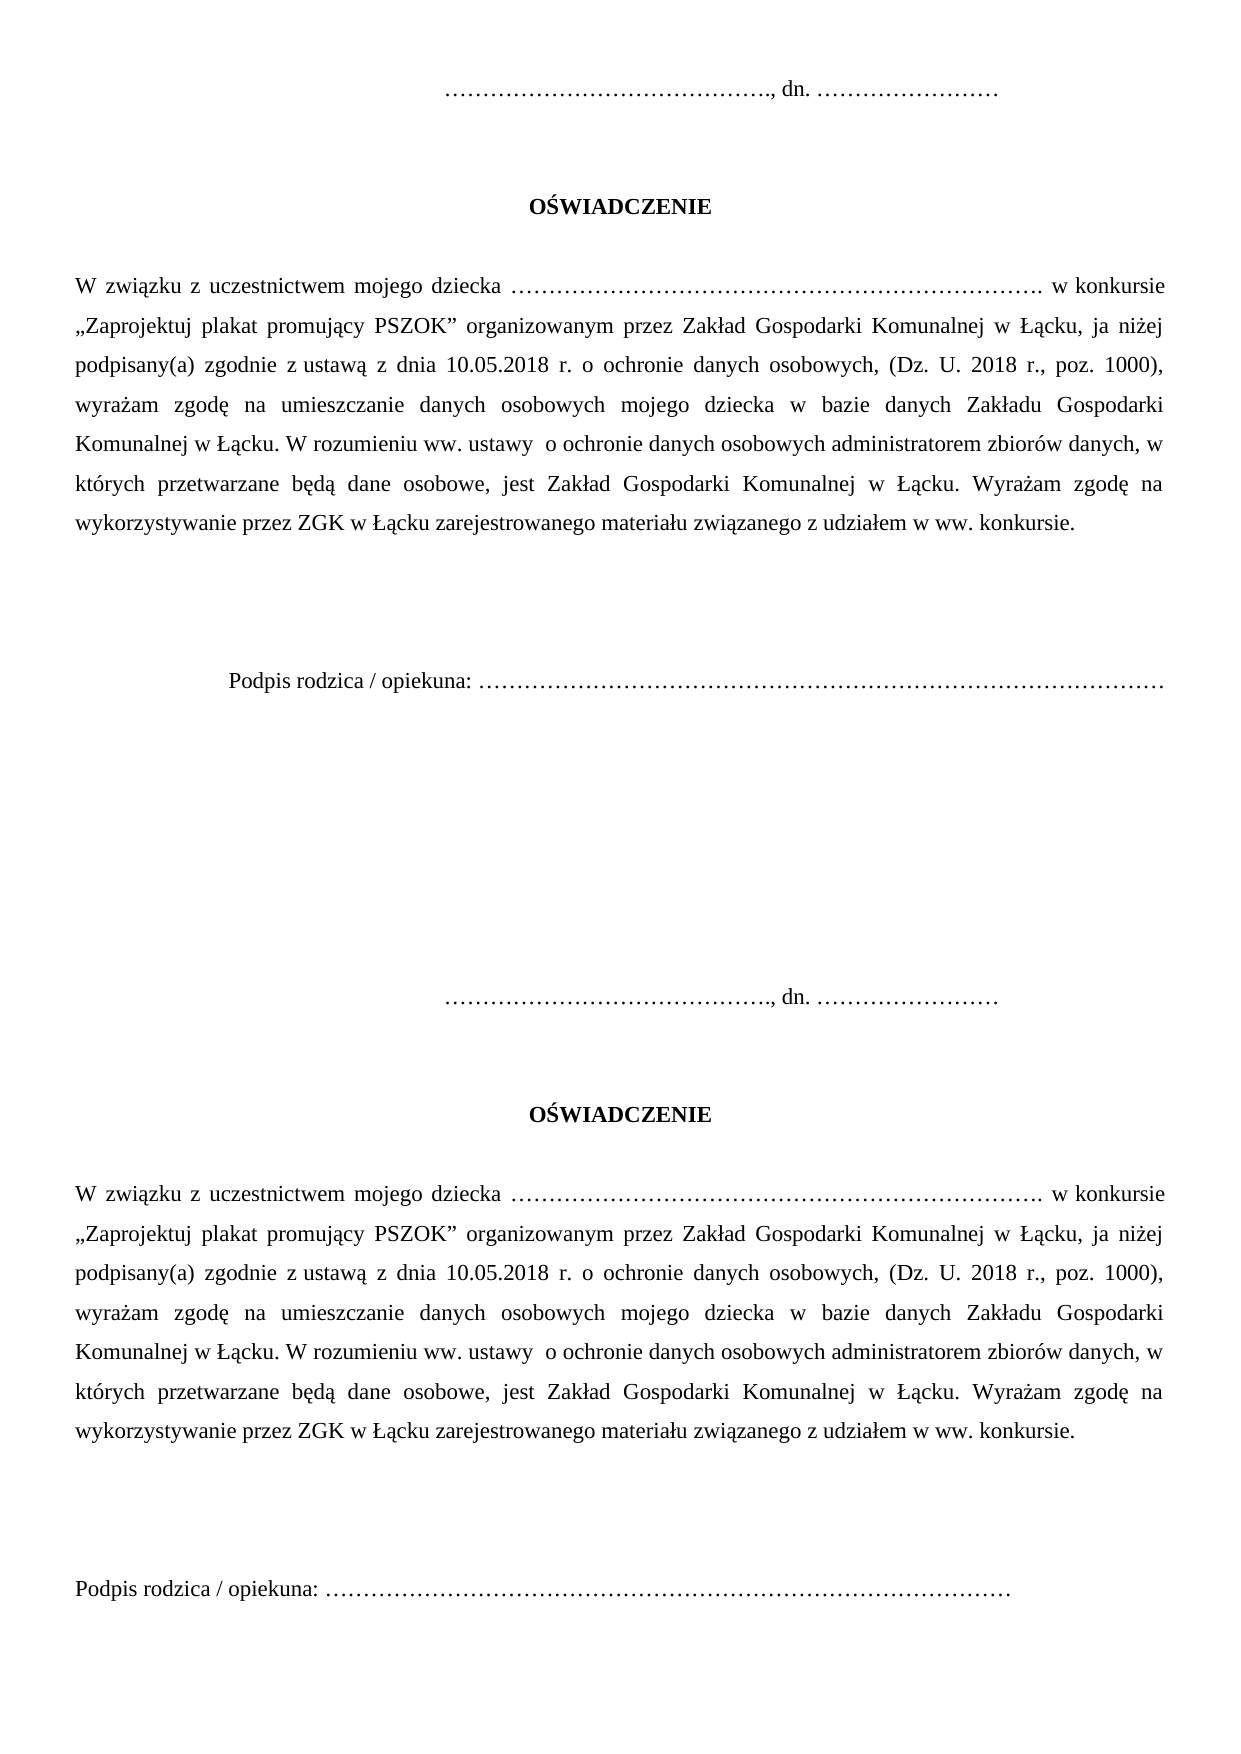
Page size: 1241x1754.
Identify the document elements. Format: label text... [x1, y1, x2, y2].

text ……………………………………., dn. …………………… [370, 75, 1165, 101]
text W związku z uczestnictwem mojego dziecka ……………………………………………………………. w konkursie „Zaprojektuj plakat promujący PSZOK” organizowanym przez Zakład Gospodarki Komunalnej w Łącku, ja niżej podpisany(a) zgodnie z ustawą z dnia 10.05.2018 r. o ochronie danych osobowych, (Dz. U. 2018 r., poz. 1000), wyrażam zgodę na umieszczanie danych osobowych mojego dziecka w bazie danych Zakładu Gospodarki Komunalnej w Łącku. W rozumieniu ww. ustawy o ochronie danych osobowych administratorem zbiorów danych, w których przetwarzane będą dane osobowe, jest Zakład Gospodarki Komunalnej w Łącku. Wyrażam zgodę na wykorzystywanie przez ZGK w Łącku zarejestrowanego materiału związanego z udziałem w ww. konkursie. [75, 272, 1165, 536]
text OŚWIADCZENIE [75, 1101, 1165, 1128]
text Podpis rodzica / opiekuna: ……………………………………………………………………………… [75, 667, 1165, 693]
text OŚWIADCZENIE [75, 193, 1165, 220]
text W związku z uczestnictwem mojego dziecka ……………………………………………………………. w konkursie „Zaprojektuj plakat promujący PSZOK” organizowanym przez Zakład Gospodarki Komunalnej w Łącku, ja niżej podpisany(a) zgodnie z ustawą z dnia 10.05.2018 r. o ochronie danych osobowych, (Dz. U. 2018 r., poz. 1000), wyrażam zgodę na umieszczanie danych osobowych mojego dziecka w bazie danych Zakładu Gospodarki Komunalnej w Łącku. W rozumieniu ww. ustawy o ochronie danych osobowych administratorem zbiorów danych, w których przetwarzane będą dane osobowe, jest Zakład Gospodarki Komunalnej w Łącku. Wyrażam zgodę na wykorzystywanie przez ZGK w Łącku zarejestrowanego materiału związanego z udziałem w ww. konkursie. [75, 1180, 1165, 1444]
text Podpis rodzica / opiekuna: ……………………………………………………………………………… [75, 1575, 1165, 1602]
text ……………………………………., dn. …………………… [370, 983, 1165, 1009]
